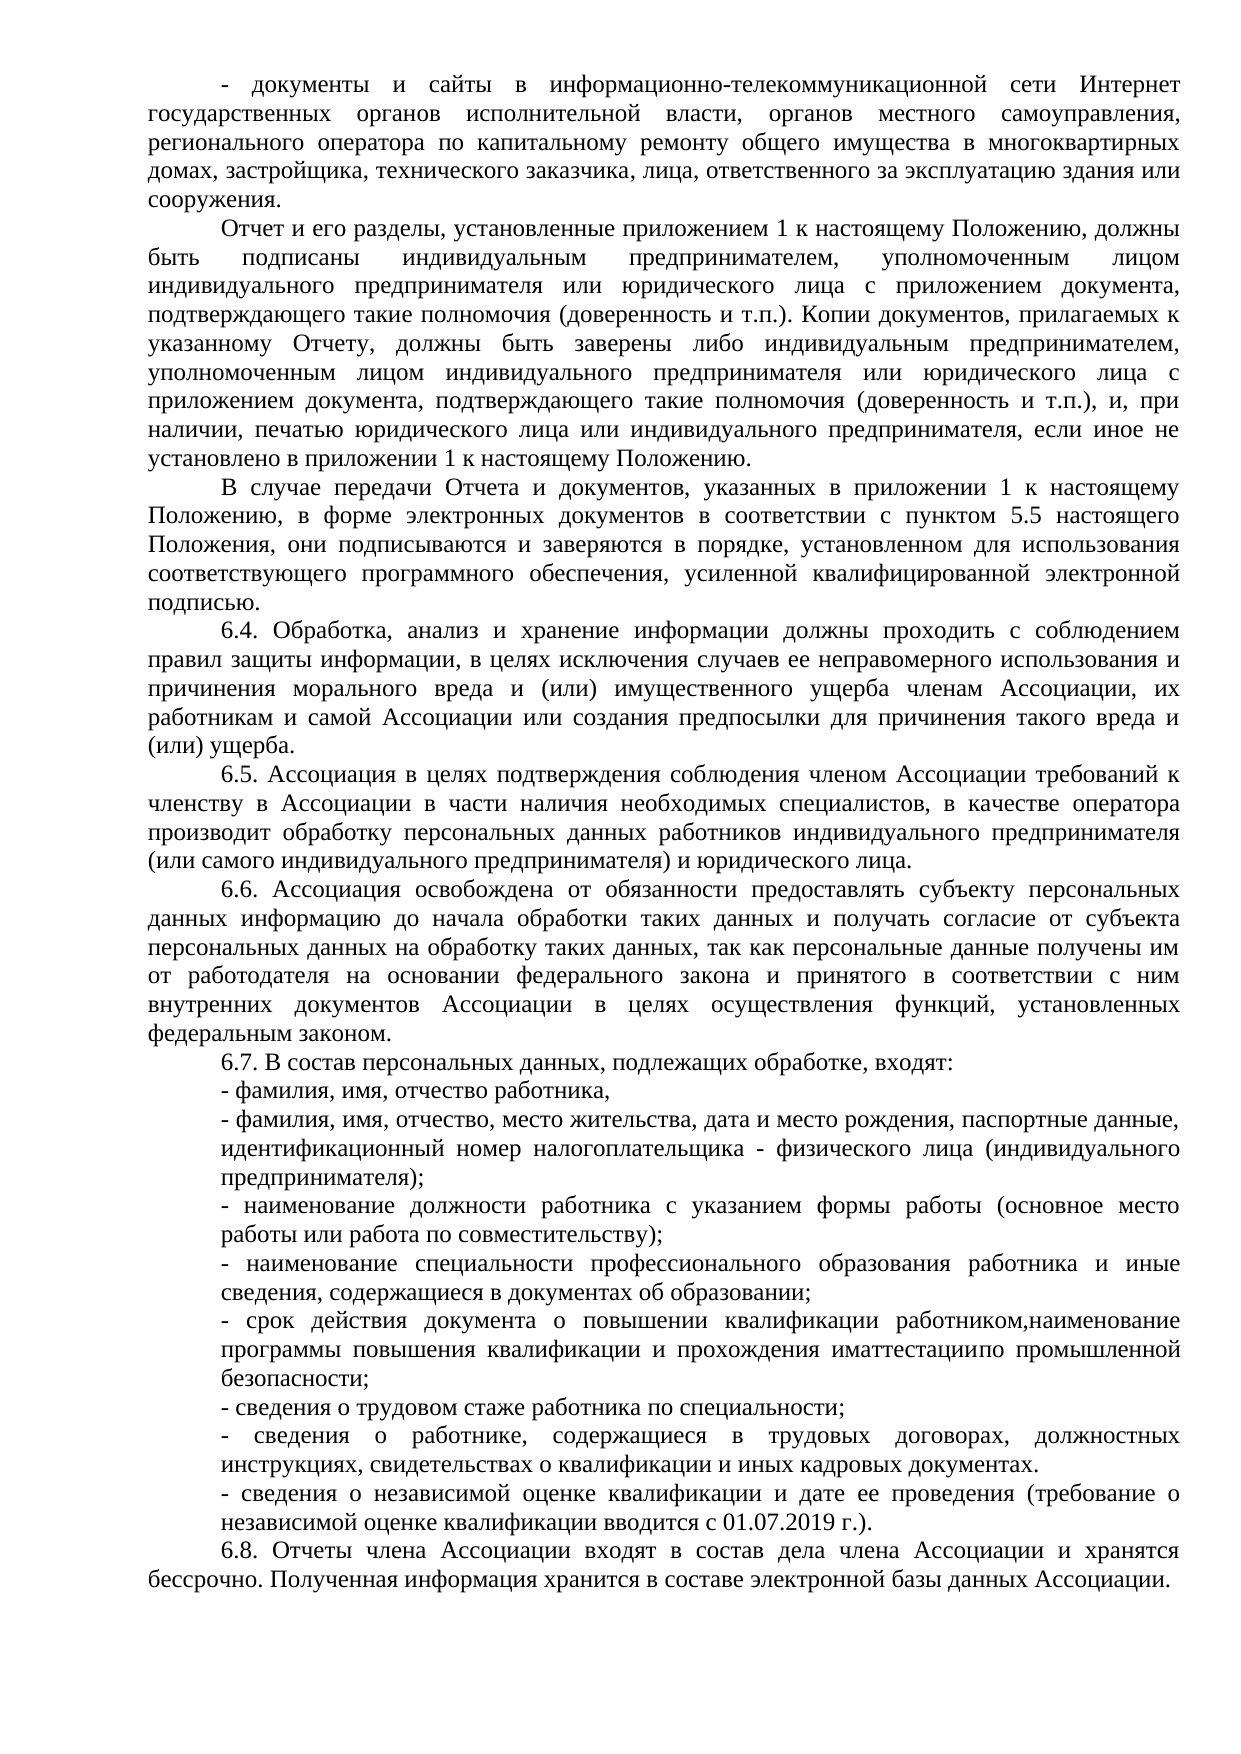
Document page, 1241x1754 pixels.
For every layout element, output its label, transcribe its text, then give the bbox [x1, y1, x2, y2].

text В случае передачи Отчета и документов, указанных в приложении 1 к настоящему Положению, в форме электронных документов в соответствии с пунктом 5.5 настоящего Положения, они подписываются и заверяются в порядке, установленном для использования соответствующего программного обеспечения, усиленной квалифицированной электронной подписью. [148, 472, 1181, 616]
text - срок действия документа о повышении квалификации работником,наименование программы повышения квалификации и прохождения иматтестациипо промышленной безопасности; [221, 1306, 1181, 1392]
text - фамилия, имя, отчество работника, [221, 1076, 1181, 1104]
text Отчет и его разделы, установленные приложением 1 к настоящему Положению, должны быть подписаны индивидуальным предпринимателем, уполномоченным лицом индивидуального предпринимателя или юридического лица с приложением документа, подтверждающего такие полномочия (доверенность и т.п.). Копии документов, прилагаемых к указанному Отчету, должны быть заверены либо индивидуальным предпринимателем, уполномоченным лицом индивидуального предпринимателя или юридического лица с приложением документа, подтверждающего такие полномочия (доверенность и т.п.), и, при наличии, печатью юридического лица или индивидуального предпринимателя, если иное не установлено в приложении 1 к настоящему Положению. [148, 213, 1181, 472]
text - сведения о работнике, содержащиеся в трудовых договорах, должностных инструкциях, свидетельствах о квалификации и иных кадровых документах. [221, 1421, 1181, 1478]
text - документы и сайты в информационно-телекоммуникационной сети Интернет государственных органов исполнительной власти, органов местного самоуправления, регионального оператора по капитальному ремонту общего имущества в многоквартирных домах, застройщика, технического заказчика, лица, ответственного за эксплуатацию здания или сооружения. [148, 69, 1181, 213]
text 6.7. В состав персональных данных, подлежащих обработке, входят: [148, 1047, 1181, 1076]
text 6.4. Обработка, анализ и хранение информации должны проходить с соблюдением правил защиты информации, в целях исключения случаев ее неправомерного использования и причинения морального вреда и (или) имущественного ущерба членам Ассоциации, их работникам и самой Ассоциации или создания предпосылки для причинения такого вреда и (или) ущерба. [148, 616, 1181, 759]
text - наименование специальности профессионального образования работника и иные сведения, содержащиеся в документах об образовании; [221, 1248, 1181, 1306]
text 6.5. Ассоциация в целях подтверждения соблюдения членом Ассоциации требований к членству в Ассоциации в части наличия необходимых специалистов, в качестве оператора производит обработку персональных данных работников индивидуального предпринимателя (или самого индивидуального предпринимателя) и юридического лица. [148, 759, 1181, 874]
text - сведения о независимой оценке квалификации и дате ее проведения (требование о независимой оценке квалификации вводится с 01.07.2019 г.). [221, 1478, 1181, 1536]
text 6.6. Ассоциация освобождена от обязанности предоставлять субъекту персональных данных информацию до начала обработки таких данных и получать согласие от субъекта персональных данных на обработку таких данных, так как персональные данные получены им от работодателя на основании федерального закона и принятого в соответствии с ним внутренних документов Ассоциации в целях осуществления функций, установленных федеральным законом. [148, 874, 1181, 1047]
text - сведения о трудовом стаже работника по специальности; [221, 1392, 1181, 1421]
text 6.8. Отчеты члена Ассоциации входят в состав дела члена Ассоциации и хранятся бессрочно. Полученная информация хранится в составе электронной базы данных Ассоциации. [148, 1536, 1181, 1593]
text - фамилия, имя, отчество, место жительства, дата и место рождения, паспортные данные, идентификационный номер налогоплательщика - физического лица (индивидуального предпринимателя); [221, 1104, 1181, 1191]
text - наименование должности работника с указанием формы работы (основное место работы или работа по совместительству); [221, 1191, 1181, 1248]
